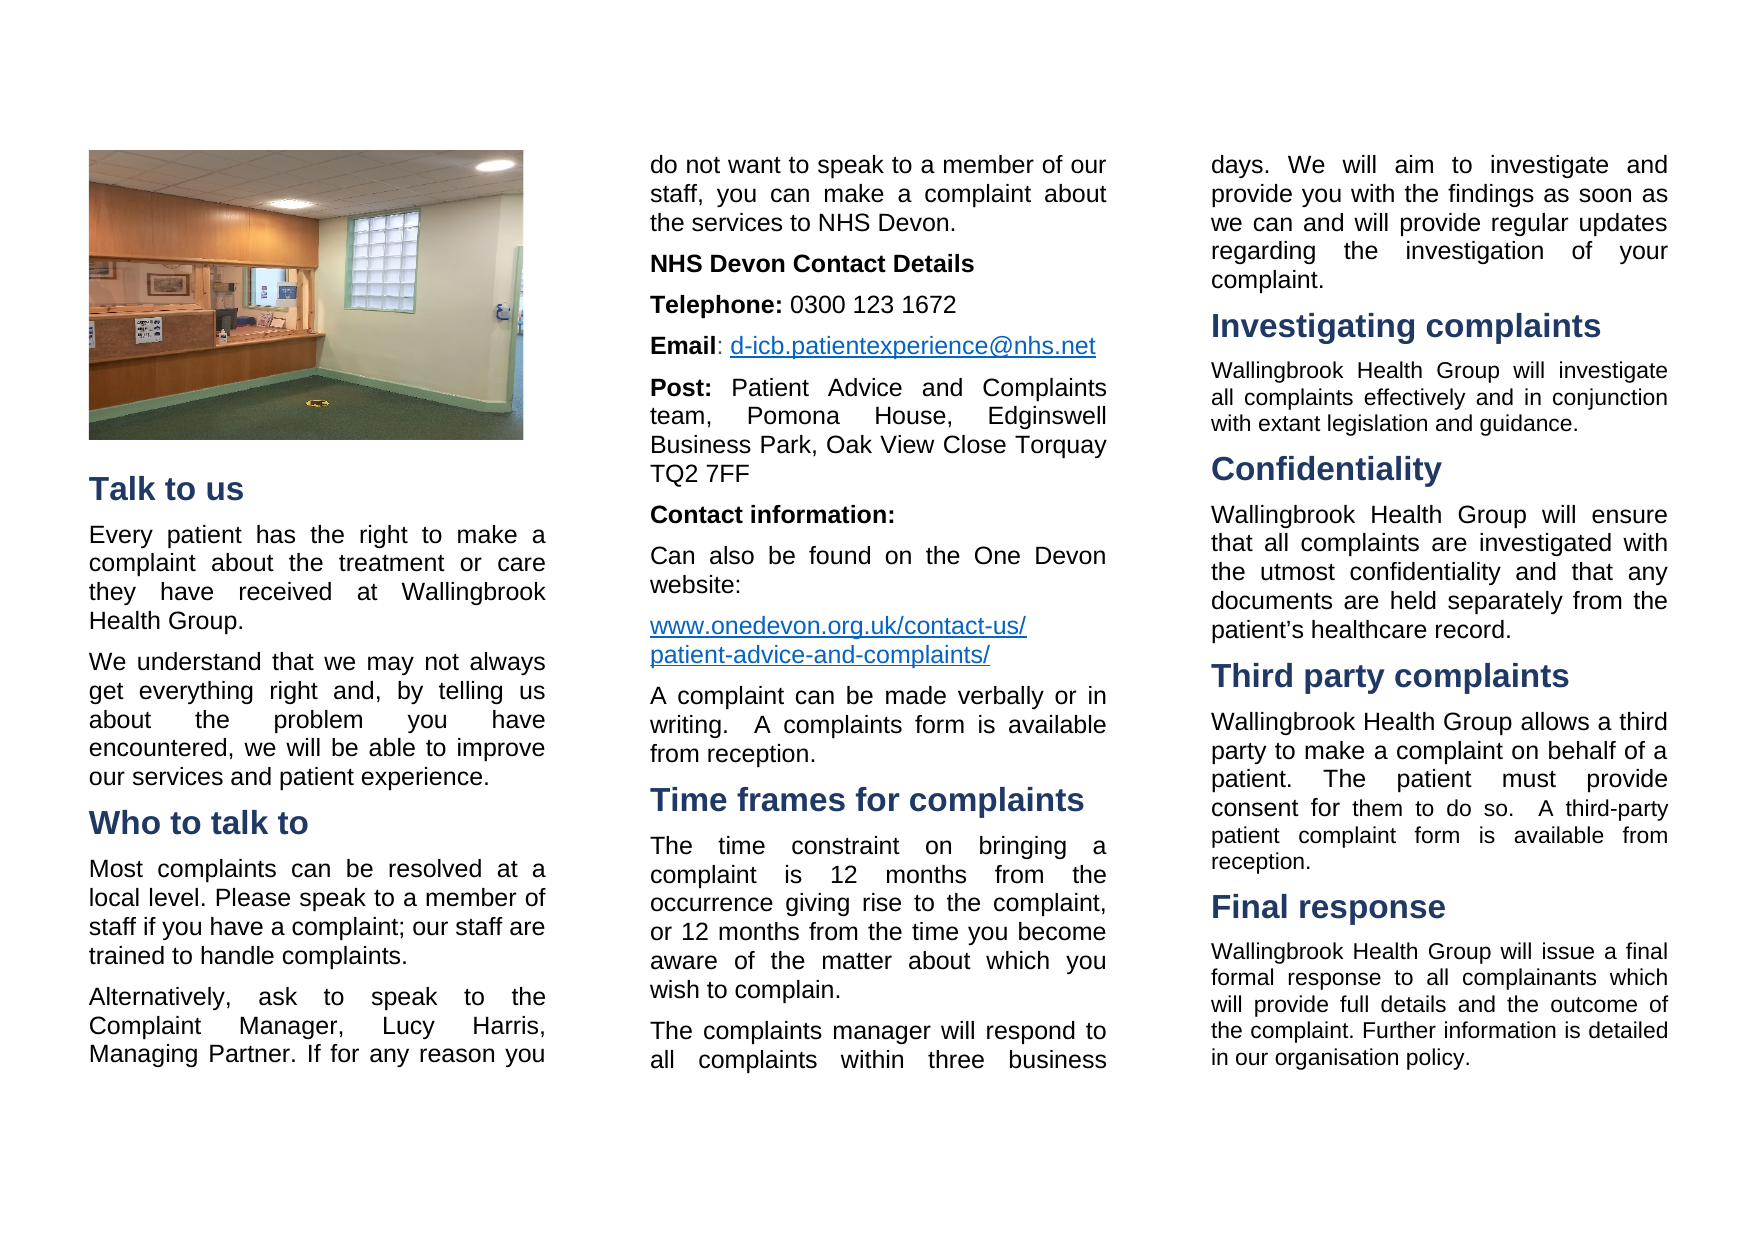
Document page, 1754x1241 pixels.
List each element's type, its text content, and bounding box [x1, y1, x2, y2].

text Time frames for complaints [650, 780, 1107, 818]
text Who to talk to [89, 803, 546, 842]
text Wallingbrook Health Group will issue a final formal response to all complainants which will provide full details and the outcome of the complaint. Further information is detailed in our organisation policy. [1211, 938, 1668, 1070]
text NHS Devon Contact Details [650, 249, 1107, 277]
text Talk to us [89, 469, 546, 507]
text Third party complaints [1211, 656, 1668, 694]
text www.onedevon.org.uk/contact-us/patient-advice-and-complaints/ [650, 611, 1107, 669]
text Email: d-icb.patientexperience@nhs.net [650, 331, 1107, 360]
text Investigating complaints [1211, 306, 1668, 345]
text Final response [1211, 887, 1668, 926]
text Alternatively, ask to speak to the Complaint Manager, Lucy Harris, Managing Partner. If for any reason you do not want to speak to a member of our staff, you can make a complaint about the services to NHS Devon. [650, 150, 1107, 236]
text Wallingbrook Health Group will investigate all complaints effectively and in conjunction with extant legislation and guidance. [1211, 357, 1668, 436]
text Can also be found on the One Devon website: [650, 541, 1107, 599]
text Wallingbrook Health Group will ensure that all complaints are investigated with the utmost confidentiality and that any documents are held separately from the patient’s healthcare record. [1211, 500, 1668, 643]
text Contact information: [650, 500, 1107, 529]
text The complaints manager will respond to all complaints within three business days. We will aim to investigate and provide you with the findings as soon as we can and will provide regular updates regarding the investigation of your complaint. [650, 1016, 1107, 1073]
text The time constraint on bringing a complaint is 12 months from the occurrence giving rise to the complaint, or 12 months from the time you become aware of the matter about which you wish to complain. [650, 831, 1107, 1003]
picture [88, 150, 524, 440]
text Telephone: 0300 123 1672 [650, 290, 1107, 319]
text A complaint can be made verbally or in writing. A complaints form is available from reception. [650, 681, 1107, 767]
text The complaints manager will respond to all complaints within three business days. We will aim to investigate and provide you with the findings as soon as we can and will provide regular updates regarding the investigation of your complaint. [1211, 150, 1668, 294]
text Confidentiality [1211, 449, 1668, 487]
text Every patient has the right to make a complaint about the treatment or care they have received at Wallingbrook Health Group. [89, 520, 546, 635]
text Wallingbrook Health Group allows a third party to make a complaint on behalf of a patient. The patient must provide consent for them to do so. A third-party patient complaint form is available from reception. [1211, 707, 1668, 874]
text Most complaints can be resolved at a local level. Please speak to a member of staff if you have a complaint; our staff are trained to handle complaints. [89, 854, 546, 969]
text Post: Patient Advice and Complaints team, Pomona House, Edginswell Business Park, Oak View Close Torquay TQ2 7FF [650, 372, 1107, 487]
text Alternatively, ask to speak to the Complaint Manager, Lucy Harris, Managing Partner. If for any reason you do not want to speak to a member of our staff, you can make a complaint about the services to NHS Devon. [89, 982, 546, 1068]
text We understand that we may not always get everything right and, by telling us about the problem you have encountered, we will be able to improve our services and patient experience. [89, 647, 546, 791]
